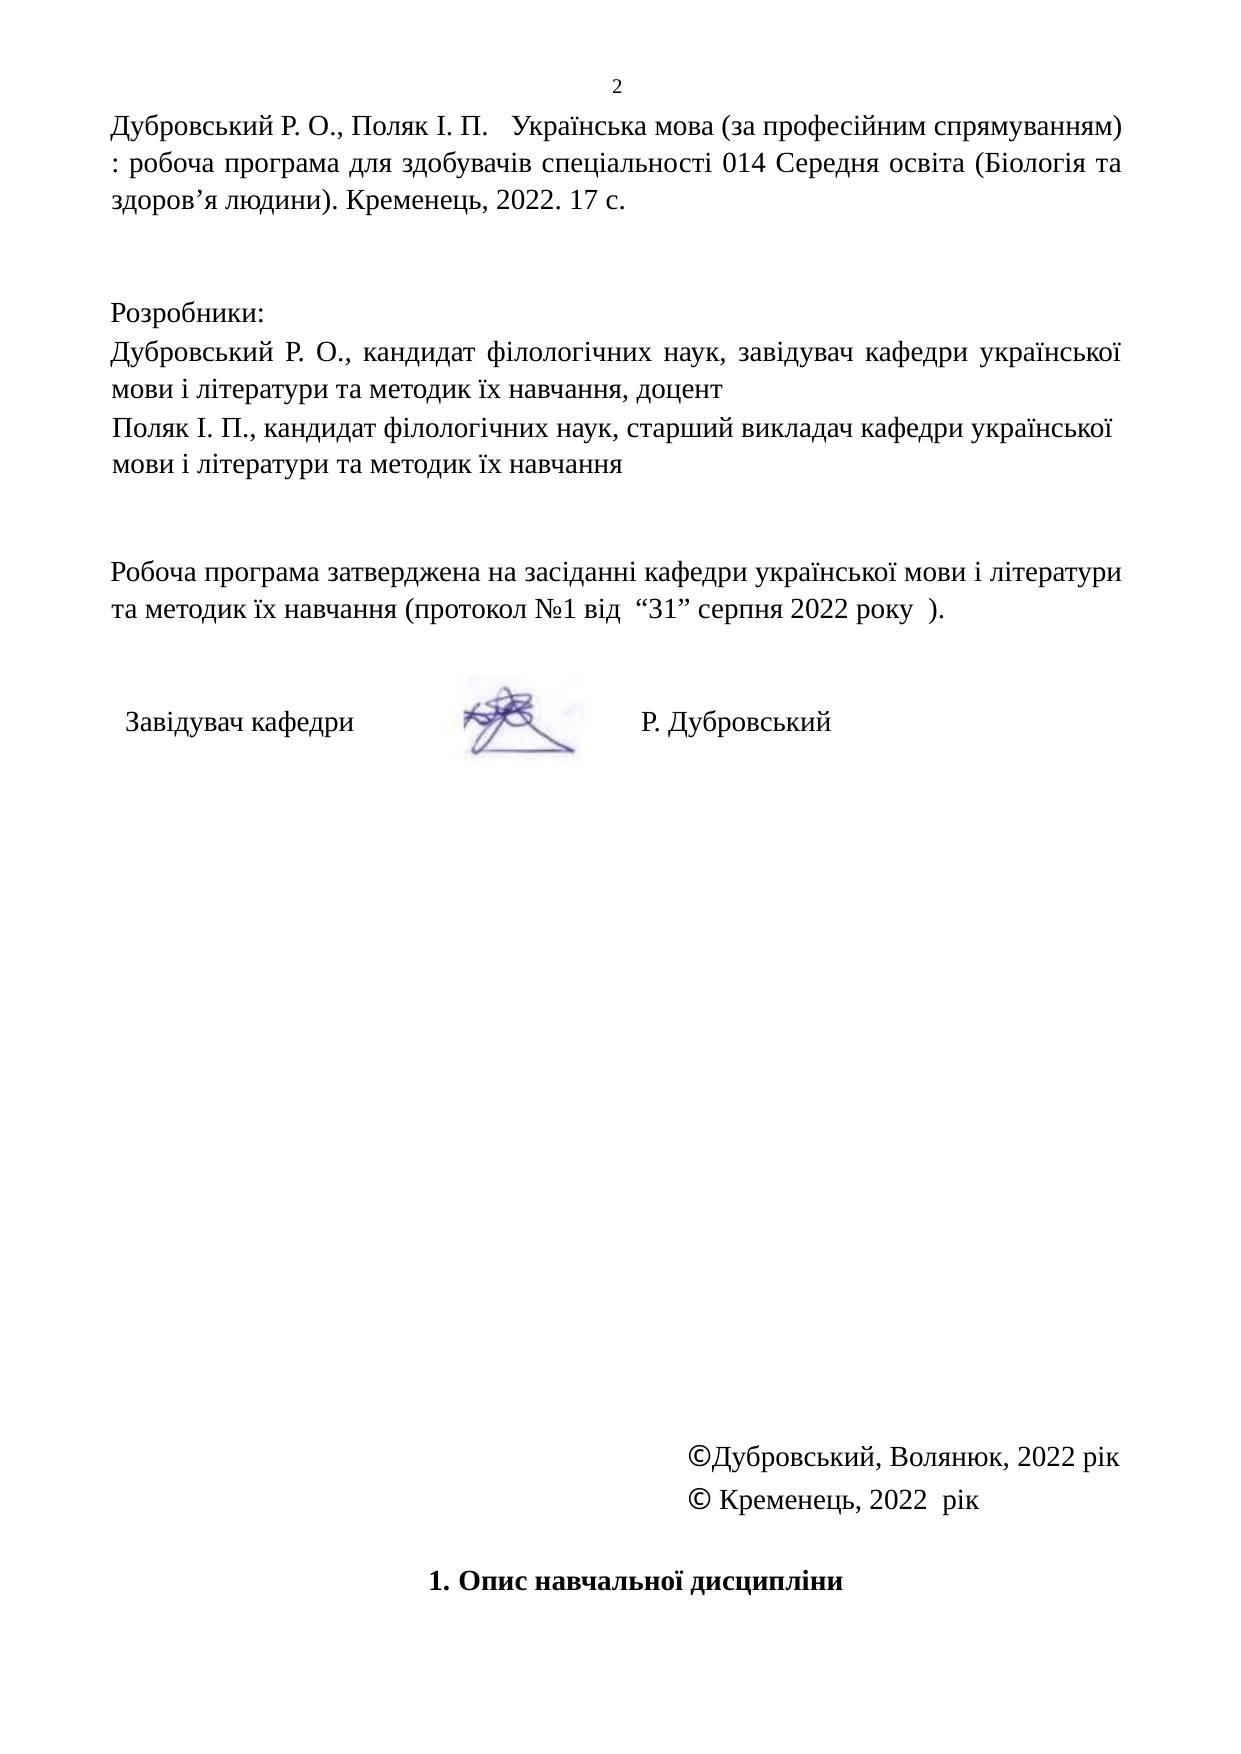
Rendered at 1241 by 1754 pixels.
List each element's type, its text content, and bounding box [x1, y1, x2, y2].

text Завідувач кафедри Р. Дубровський [622, 704, 1130, 737]
picture [417, 662, 622, 794]
text Дубровський Р. О., кандидат філологічних наук, завідувач кафедри української мови і літератури та методик їх навчання, доцент [110, 334, 1123, 405]
text Розробники: [110, 295, 1123, 329]
text Дубровський Р. О., Поляк І. П. Українська мова (за професійним спрямуванням) : робоча програма для здобувачів спеціальності 014 Середня освіта (Біологія та здоров’я людини). Кременець, 2022. 17 с. [110, 108, 1123, 216]
text © Кременець, 2022 рік [687, 1478, 1123, 1518]
text Завідувач кафедри Р. Дубровський [112, 704, 417, 737]
text Поляк І. П., кандидат філологічних наук, старший викладач кафедри української мови і літератури та методик їх навчання [112, 410, 1130, 479]
text 1. Опис навчальної дисципліни [181, 1563, 1090, 1597]
text ©Дубровський, Волянюк, 2022 рік [112, 1435, 1120, 1475]
text Робоча програма затверджена на засіданні кафедри української мови і літератури та методик їх навчання (протокол №1 від “31” серпня 2022 року ). [110, 554, 1123, 625]
